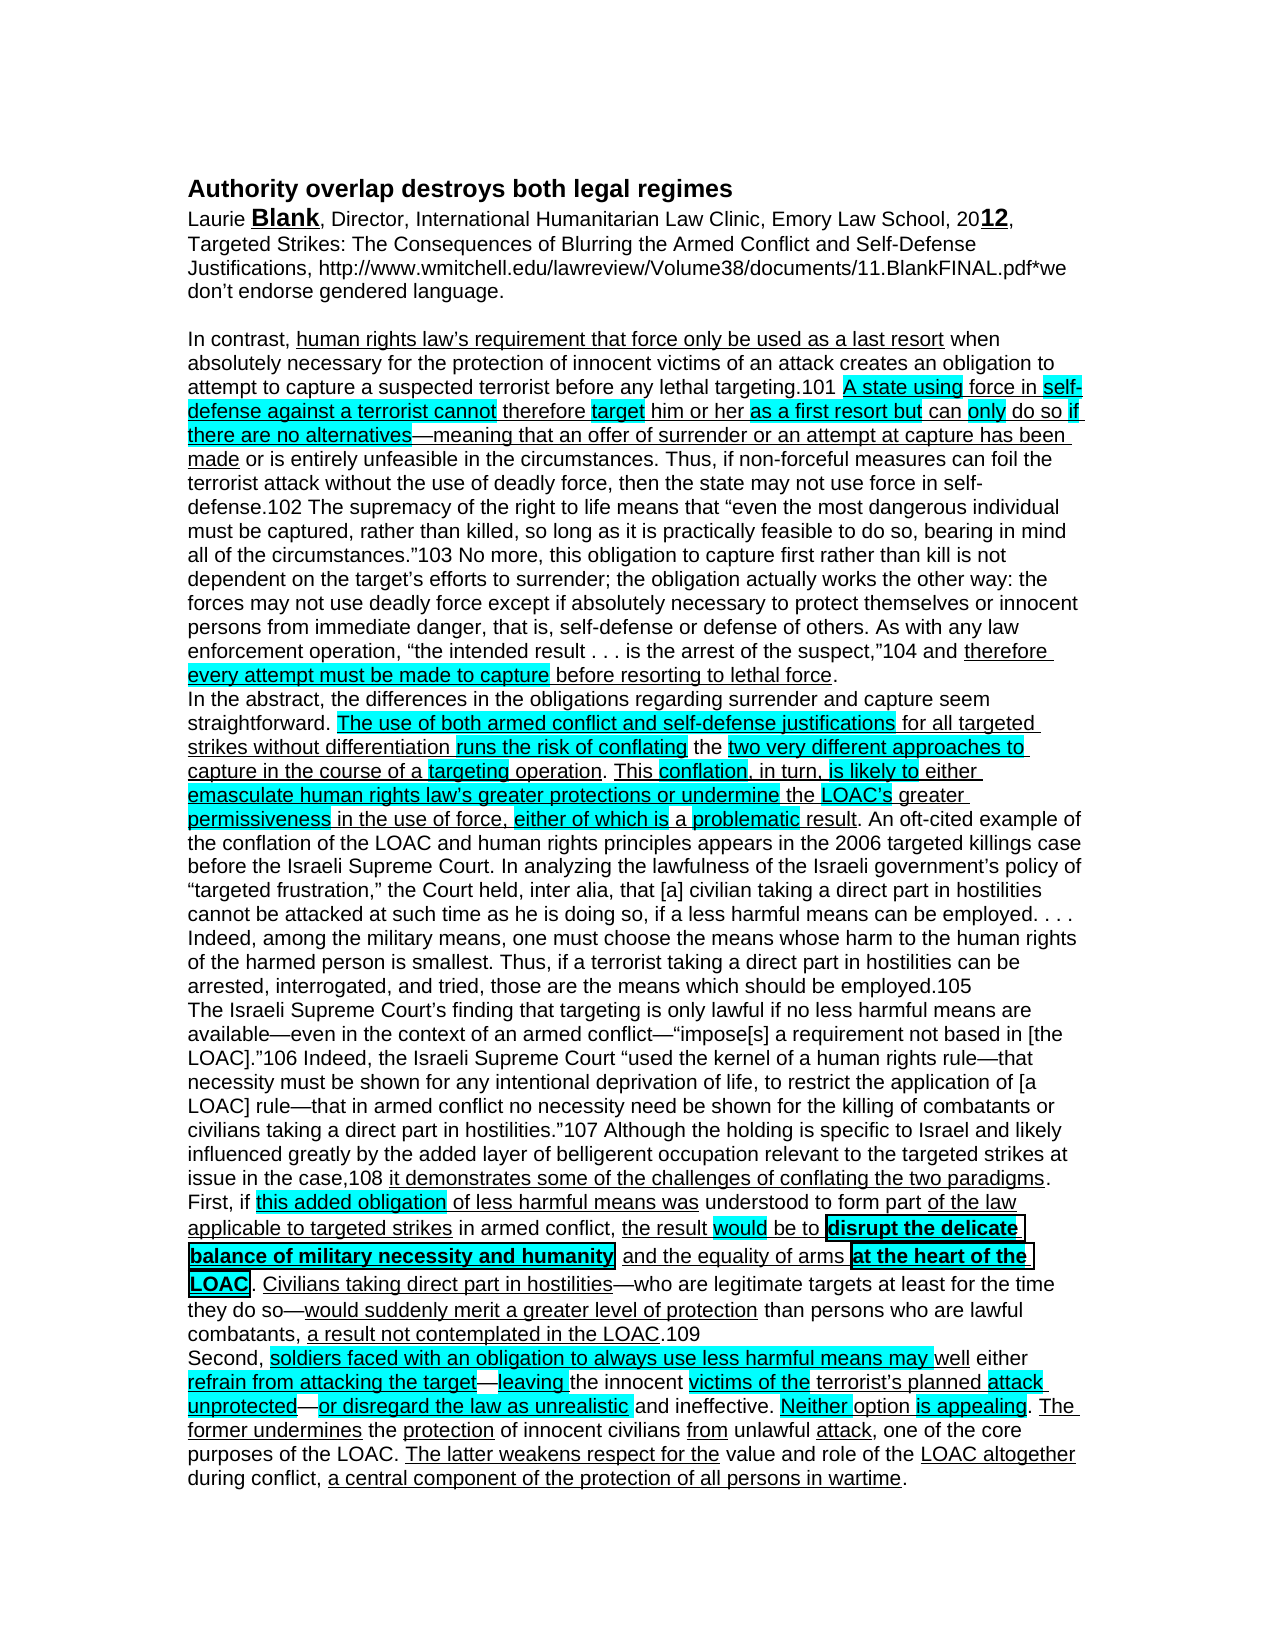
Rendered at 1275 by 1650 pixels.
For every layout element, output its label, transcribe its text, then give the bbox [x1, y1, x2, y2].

text The Israeli Supreme Court’s finding that targeting is only lawful if no less harmful means are available—even in the context of an armed conflict—“impose[s] a requirement not based in [the LOAC].”106 Indeed, the Israeli Supreme Court “used the kernel of a human rights rule—that necessity must be shown for any intentional deprivation of life, to restrict the application of [a LOAC] rule—that in armed conflict no necessity need be shown for the killing of combatants or civilians taking a direct part in hostilities.”107 Although the holding is specific to Israel and likely influenced greatly by the added layer of belligerent occupation relevant to the targeted strikes at issue in the case,108 it demonstrates some of the challenges of conflating the two paradigms. [187, 998, 1087, 1190]
text In contrast, human rights law’s requirement that force only be used as a last resort when absolutely necessary for the protection of innocent victims of an attack creates an obligation to attempt to capture a suspected terrorist before any lethal targeting.101 A state using force in self-defense against a terrorist cannot therefore target him or her as a first resort but can only do so if there are no alternatives—meaning that an offer of surrender or an attempt at capture has been made or is entirely unfeasible in the circumstances. Thus, if non-forceful measures can foil the terrorist attack without the use of deadly force, then the state may not use force in self-defense.102 The supremacy of the right to life means that “even the most dangerous individual must be captured, rather than killed, so long as it is practically feasible to do so, bearing in mind all of the circumstances.”103 No more, this obligation to capture first rather than kill is not dependent on the target’s efforts to surrender; the obligation actually works the other way: the forces may not use deadly force except if absolutely necessary to protect themselves or innocent persons from immediate danger, that is, self-defense or defense of others. As with any law enforcement operation, “the intended result . . . is the arrest of the suspect,”104 and therefore every attempt must be made to capture before resorting to lethal force. [187, 327, 1087, 687]
text Laurie Blank, Director, International Humanitarian Law Clinic, Emory Law School, 2012, Targeted Strikes: The Consequences of Blurring the Armed Conflict and Self-Defense Justifications, http://www.wmitchell.edu/lawreview/Volume38/documents/11.BlankFINAL.pdf*we don’t endorse gendered language. [187, 203, 1087, 303]
text Second, soldiers faced with an obligation to always use less harmful means may well either refrain from attacking the target—leaving the innocent victims of the terrorist’s planned attack unprotected—or disregard the law as unrealistic and ineffective. Neither option is appealing. The former undermines the protection of innocent civilians from unlawful attack, one of the core purposes of the LOAC. The latter weakens respect for the value and role of the LOAC altogether during conflict, a central component of the protection of all persons in wartime. [187, 1346, 1087, 1490]
text In the abstract, the differences in the obligations regarding surrender and capture seem straightforward. The use of both armed conflict and self-defense justifications for all targeted strikes without differentiation runs the risk of conflating the two very different approaches to capture in the course of a targeting operation. This conflation, in turn, is likely to either emasculate human rights law’s greater protections or undermine the LOAC’s greater permissiveness in the use of force, either of which is a problematic result. An oft-cited example of the conflation of the LOAC and human rights principles appears in the 2006 targeted killings case before the Israeli Supreme Court. In analyzing the lawfulness of the Israeli government’s policy of “targeted frustration,” the Court held, inter alia, that [a] civilian taking a direct part in hostilities cannot be attacked at such time as he is doing so, if a less harmful means can be employed. . . . Indeed, among the military means, one must choose the means whose harm to the human rights of the harmed person is smallest. Thus, if a terrorist taking a direct part in hostilities can be arrested, interrogated, and tried, those are the means which should be employed.105 [187, 687, 1087, 998]
text First, if this added obligation of less harmful means was understood to form part of the law applicable to targeted strikes in armed conflict, the result would be to disrupt the delicate balance of military necessity and humanity and the equality of arms at the heart of the LOAC. Civilians taking direct part in hostilities—who are legitimate targets at least for the time they do so—would suddenly merit a greater level of protection than persons who are lawful combatants, a result not contemplated in the LOAC.109 [187, 1190, 1087, 1346]
text Authority overlap destroys both legal regimes [187, 174, 1087, 203]
